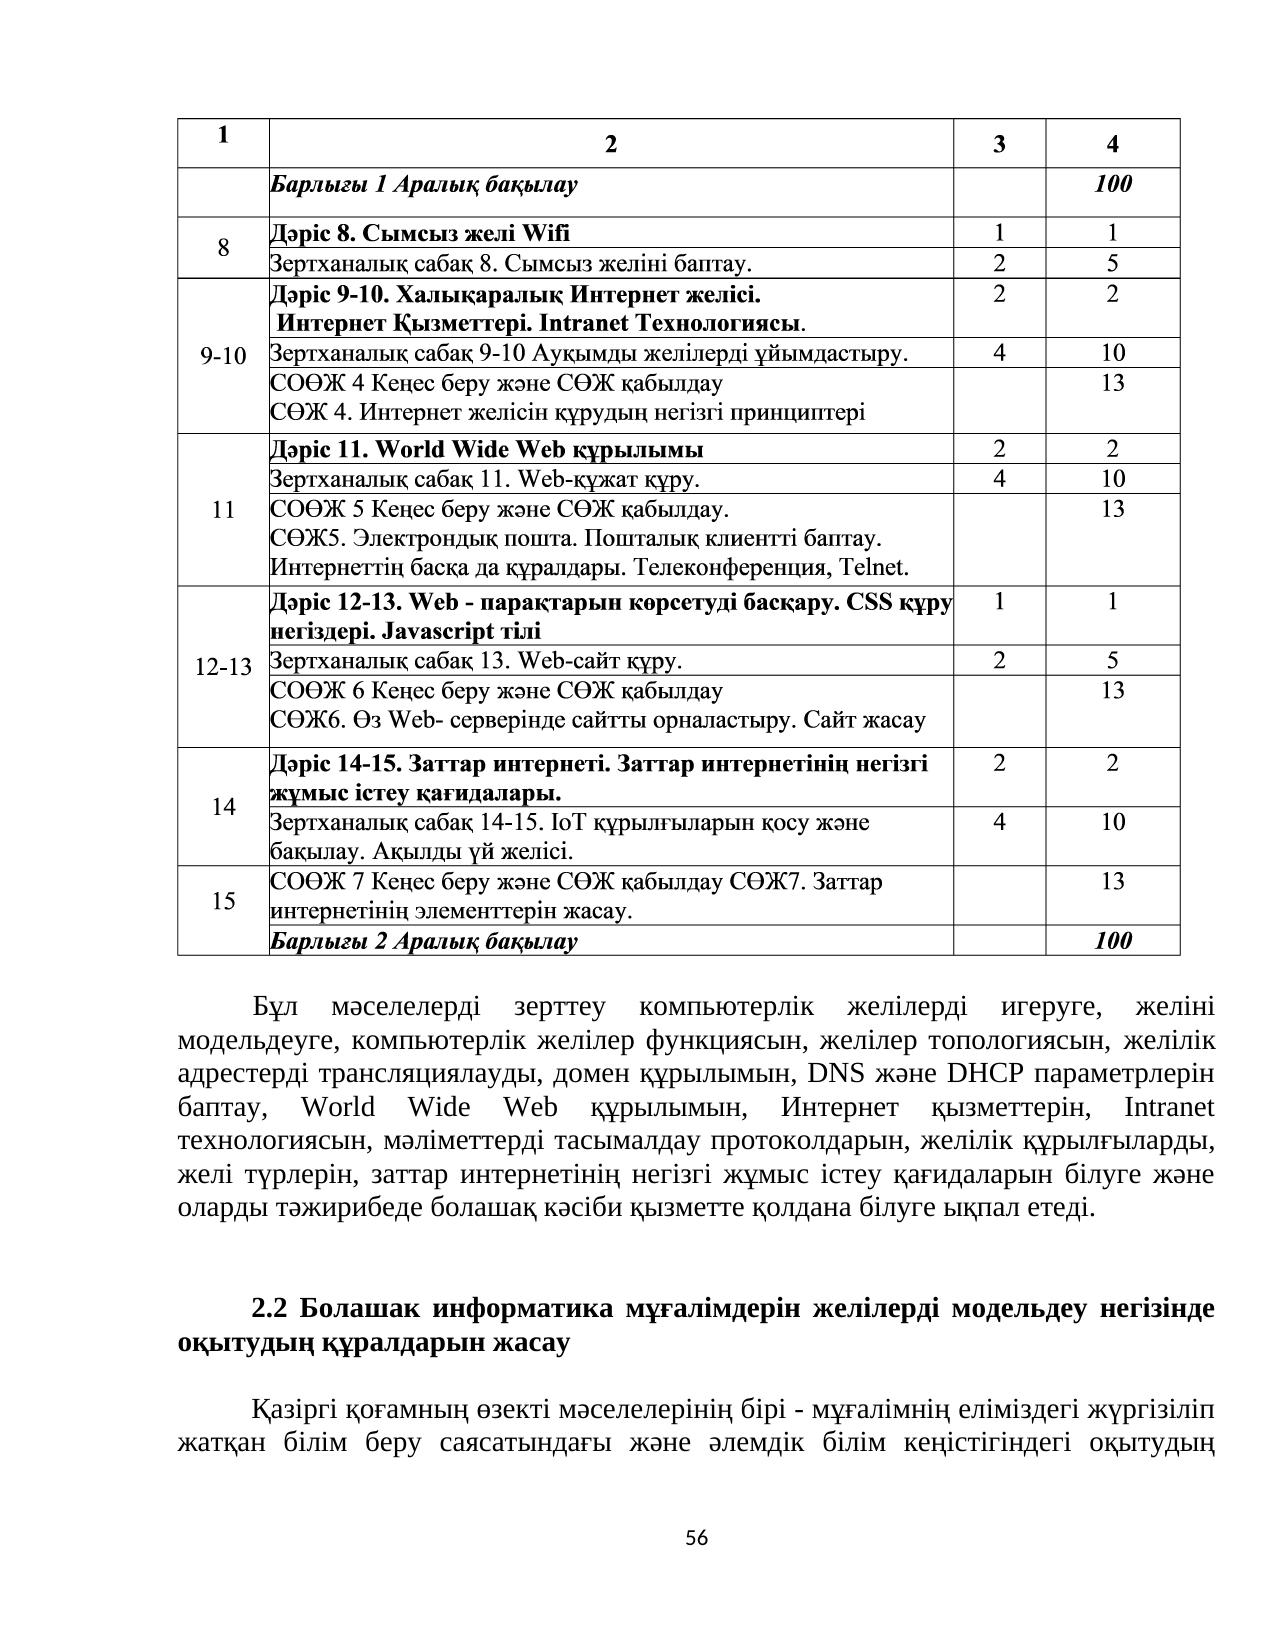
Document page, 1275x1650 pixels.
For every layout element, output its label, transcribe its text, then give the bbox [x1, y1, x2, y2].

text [177, 1391, 1216, 1458]
picture [177, 118, 1194, 970]
text Бұл мәселелерді зерттеу компьютерлік желілерді игеруге, желіні модельдеуге, компьютерлік желілер функциясын, желілер топологиясын, желілік адрестерді трансляциялауды, домен құрылымын, DNS және DHCP параметрлерін баптау, World Wide Web құрылымын, Интернет қызметтерін, Intranet технологиясын, мәліметтерді тасымалдау протоколдарын, желілік құрылғыларды, желі түрлерін, заттар интернетінің негізгі жұмыс істеу қағидаларын білуге және оларды тәжирибеде болашақ кәсіби қызметте қолдана білуге ықпал етеді. [177, 988, 1216, 1223]
text 2.2 Болашак информатика мұғалімдерін желілерді модельдеу негізінде оқытудың құралдарын жасау [177, 1290, 1216, 1357]
